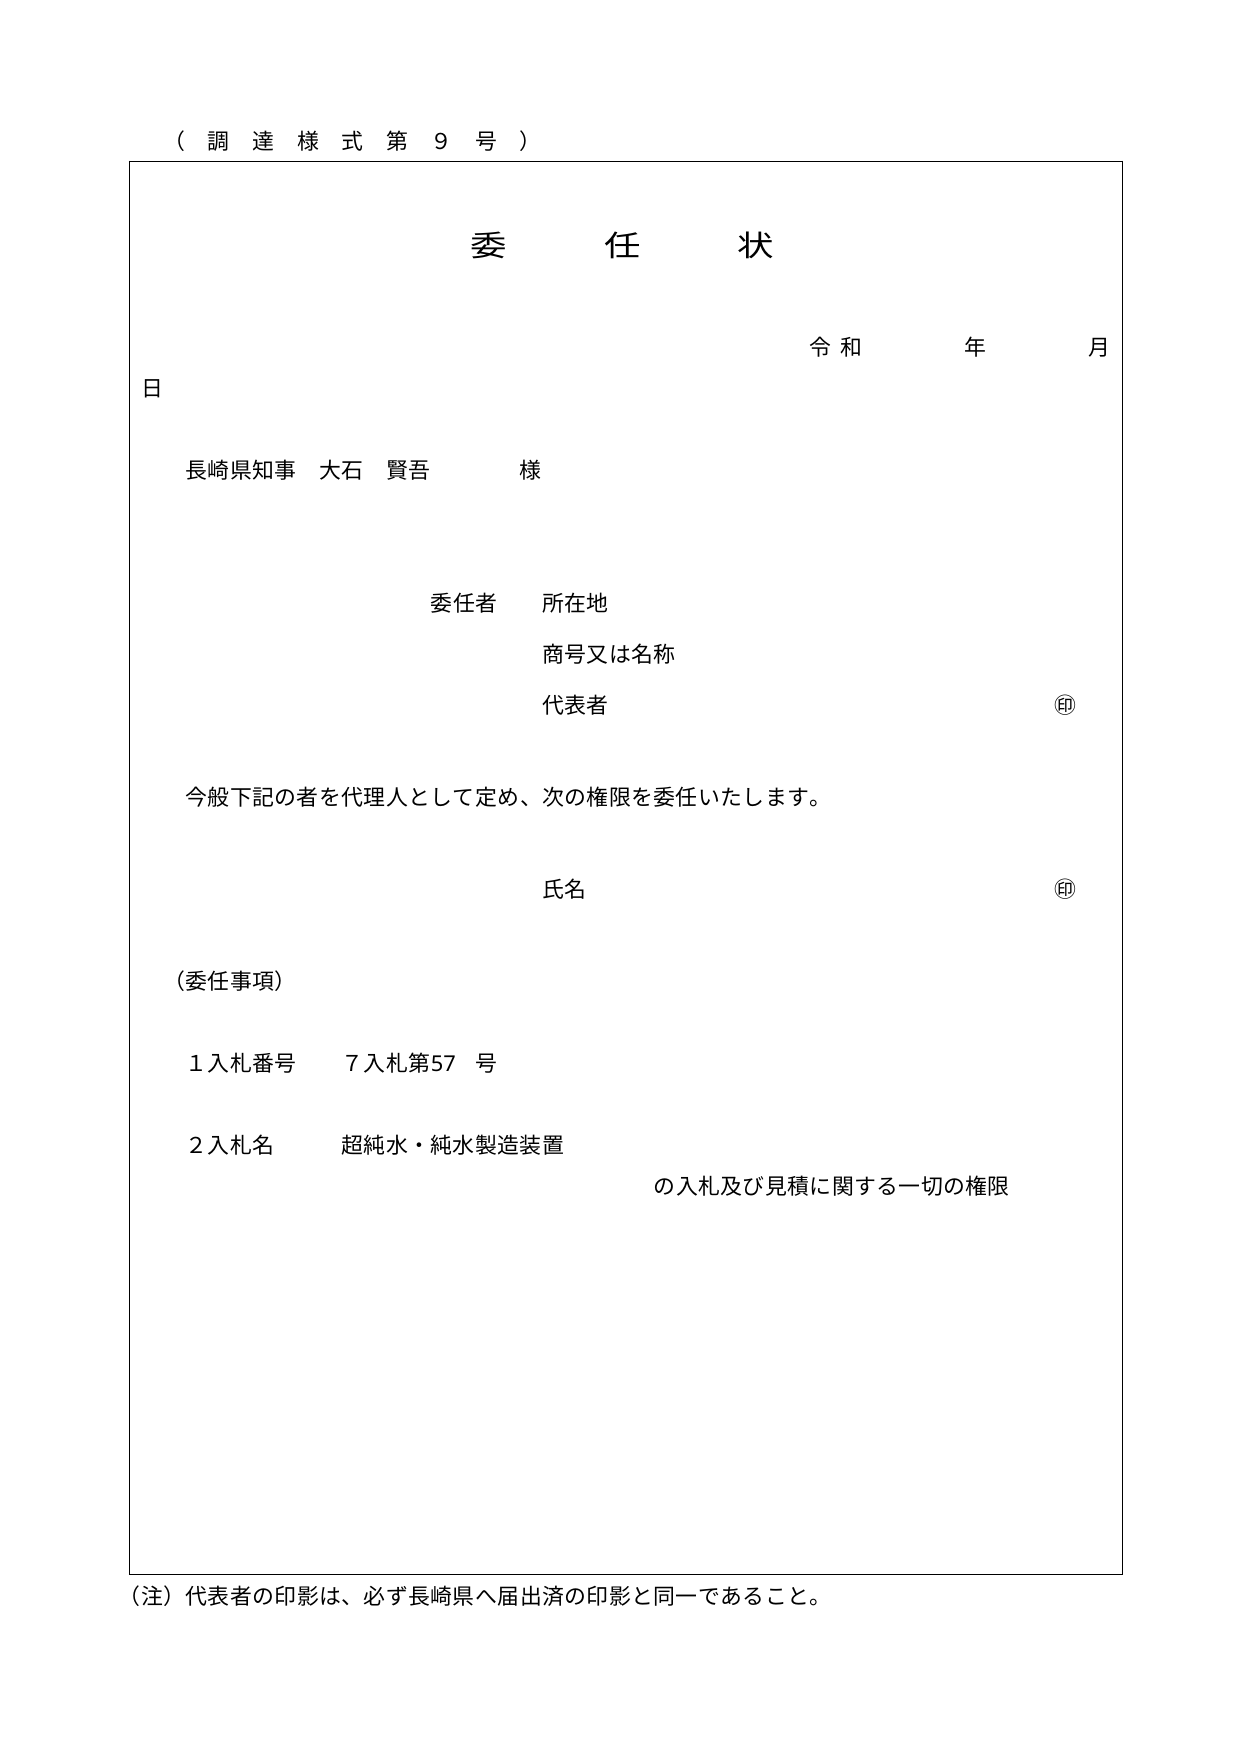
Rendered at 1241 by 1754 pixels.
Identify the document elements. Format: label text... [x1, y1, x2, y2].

text （注）代表者の印影は、必ず長崎県へ届出済の印影と同一であること。 [118, 1575, 1122, 1616]
text （調達様式第９号） [118, 119, 1122, 161]
table_header 委 任 状 令和 年 月 日 長崎県知事 大石 賢吾 様 委任者 所在地 商号又は名称 代表者 ㊞ 今般下記の者を代理人として定め、次の権限を委任いたします。 氏名 ㊞ （委任事項） １入札番号 ７入札第57号 ２入札名 超純水・純水製造装置 の入札及び見積に関する一切の権限 [130, 162, 1122, 1574]
